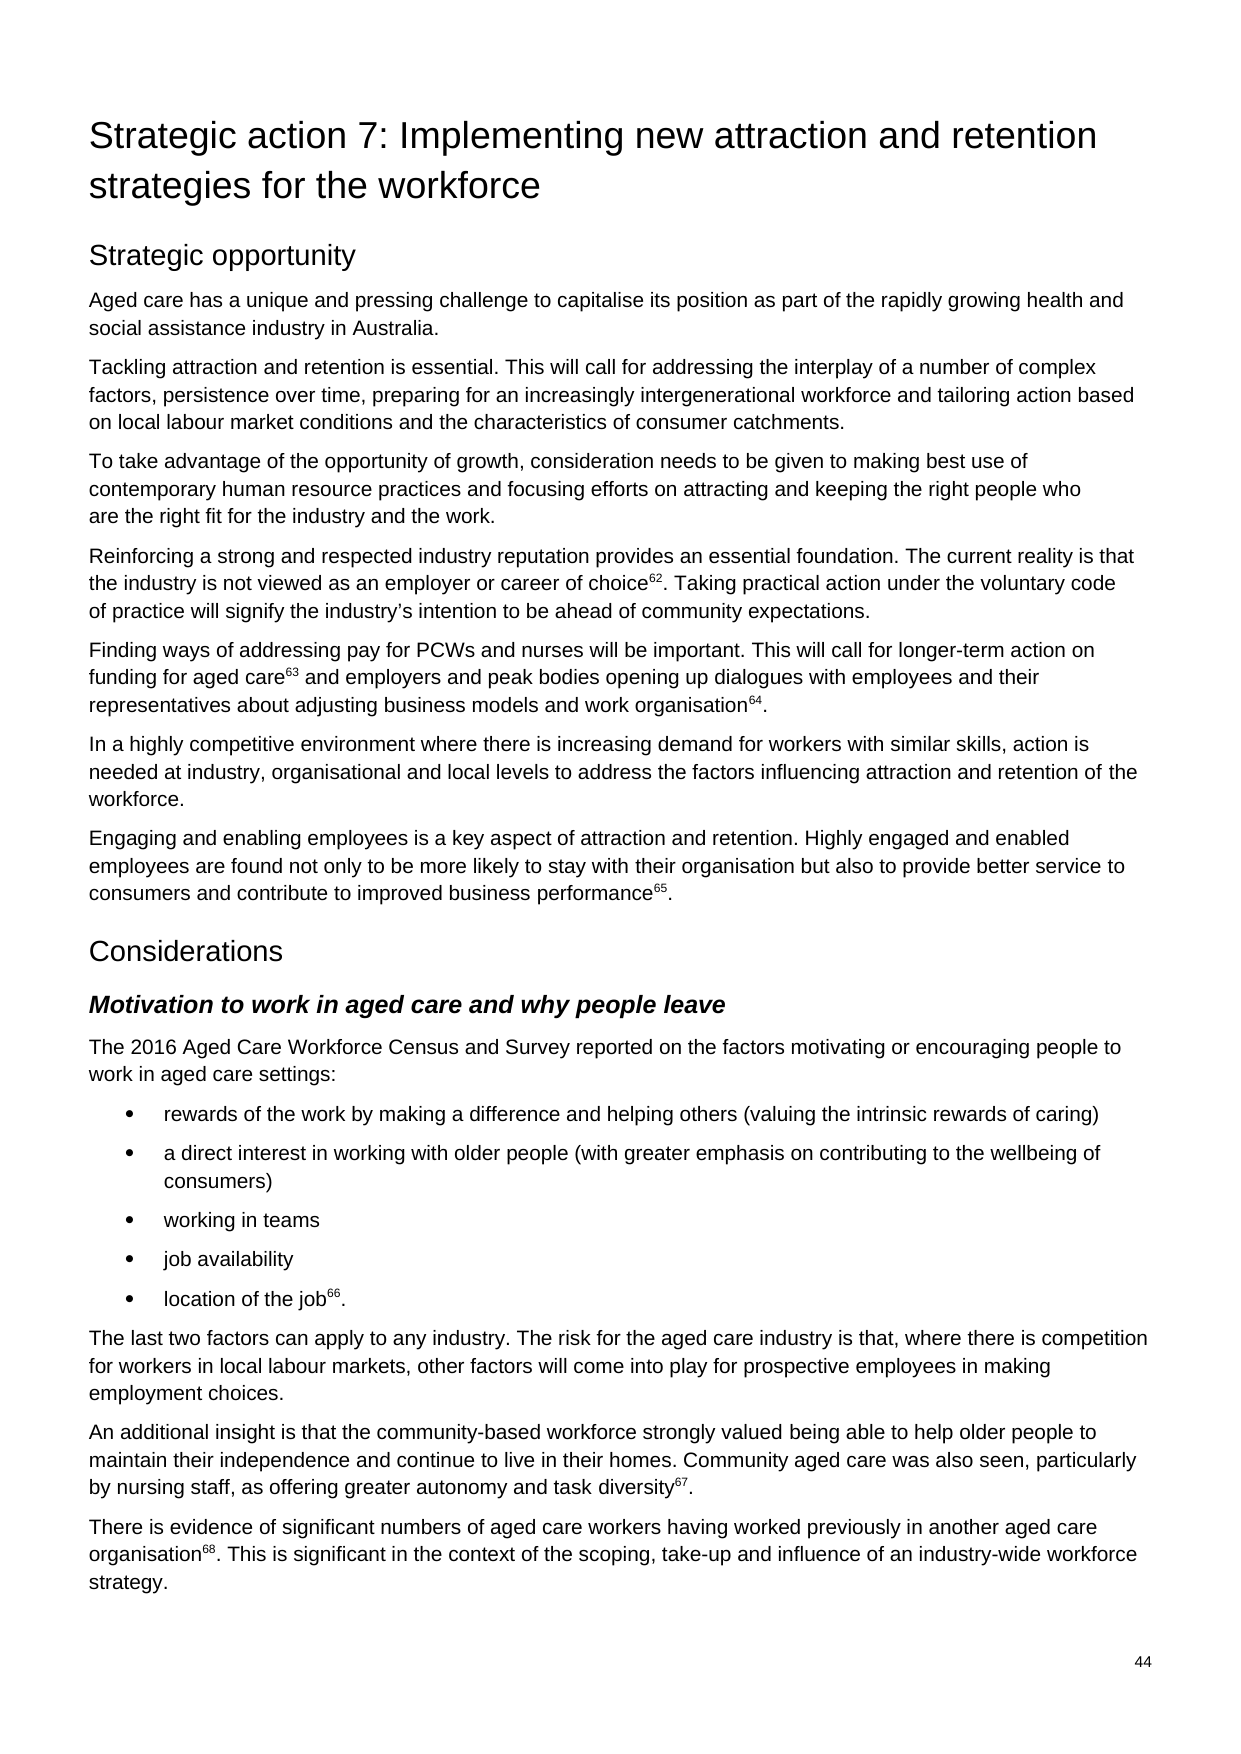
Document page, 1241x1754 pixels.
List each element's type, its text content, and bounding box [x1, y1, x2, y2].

text Tackling attraction and retention is essential. This will call for addressing the interplay of a number of complex factors, persistence over time, preparing for an increasingly intergenerational workforce and tailoring action based on local labour market conditions and the characteristics of consumer catchments. [89, 355, 1152, 434]
list rewards of the work by making a difference and helping others (valuing the intrinsic rewards of caring) [126, 1102, 1152, 1126]
text To take advantage of the opportunity of growth, consideration needs to be given to making best use of contemporary human resource practices and focusing efforts on attracting and keeping the right people who are the right fit for the industry and the work. [89, 449, 1152, 528]
text There is evidence of significant numbers of aged care workers having worked previously in another aged care organisation. This is significant in the context of the scoping, take-up and influence of an industry-wide workforce strategy. [89, 1514, 1152, 1593]
subtitle Strategic action 7: Implementing new attraction and retention strategies for the workforce [89, 114, 1152, 206]
text An additional insight is that the community-based workforce strongly valued being able to help older people to maintain their independence and continue to live in their homes. Community aged care was also seen, particularly by nursing staff, as offering greater autonomy and task diversity. [89, 1420, 1152, 1499]
text Engaging and enabling employees is a key aspect of attraction and retention. Highly engaged and enabled employees are found not only to be more likely to stay with their organisation but also to provide better service to consumers and contribute to improved business performance. [89, 826, 1152, 905]
text Aged care has a unique and pressing challenge to capitalise its position as part of the rapidly growing health and social assistance industry in Australia. [89, 288, 1152, 339]
text The last two factors can apply to any industry. The risk for the aged care industry is that, where there is competition for workers in local labour markets, other factors will come into play for prospective employees in making employment choices. [89, 1326, 1152, 1405]
subtitle Motivation to work in aged care and why people leave [89, 990, 1152, 1019]
subtitle Strategic opportunity [89, 238, 1152, 271]
list a direct interest in working with older people (with greater emphasis on contributing to the wellbeing of consumers) [126, 1141, 1152, 1192]
list job availability [126, 1247, 1152, 1271]
text In a highly competitive environment where there is increasing demand for workers with similar skills, action is needed at industry, organisational and local levels to address the factors influencing attraction and retention of the workforce. [89, 732, 1152, 811]
list location of the job. [126, 1287, 1152, 1311]
text The 2016 Aged Care Workforce Census and Survey reported on the factors motivating or encouraging people to work in aged care settings: [89, 1035, 1152, 1086]
text Finding ways of addressing pay for PCWs and nurses will be important. This will call for longer-term action on funding for aged care and employers and peak bodies opening up dialogues with employees and their representatives about adjusting business models and work organisation. [89, 638, 1152, 717]
list working in teams [126, 1208, 1152, 1232]
subtitle Considerations [89, 934, 1152, 967]
text Reinforcing a strong and respected industry reputation provides an essential foundation. The current reality is that the industry is not viewed as an employer or career of choice. Taking practical action under the voluntary code of practice will signify the industry’s intention to be ahead of community expectations. [89, 543, 1152, 622]
